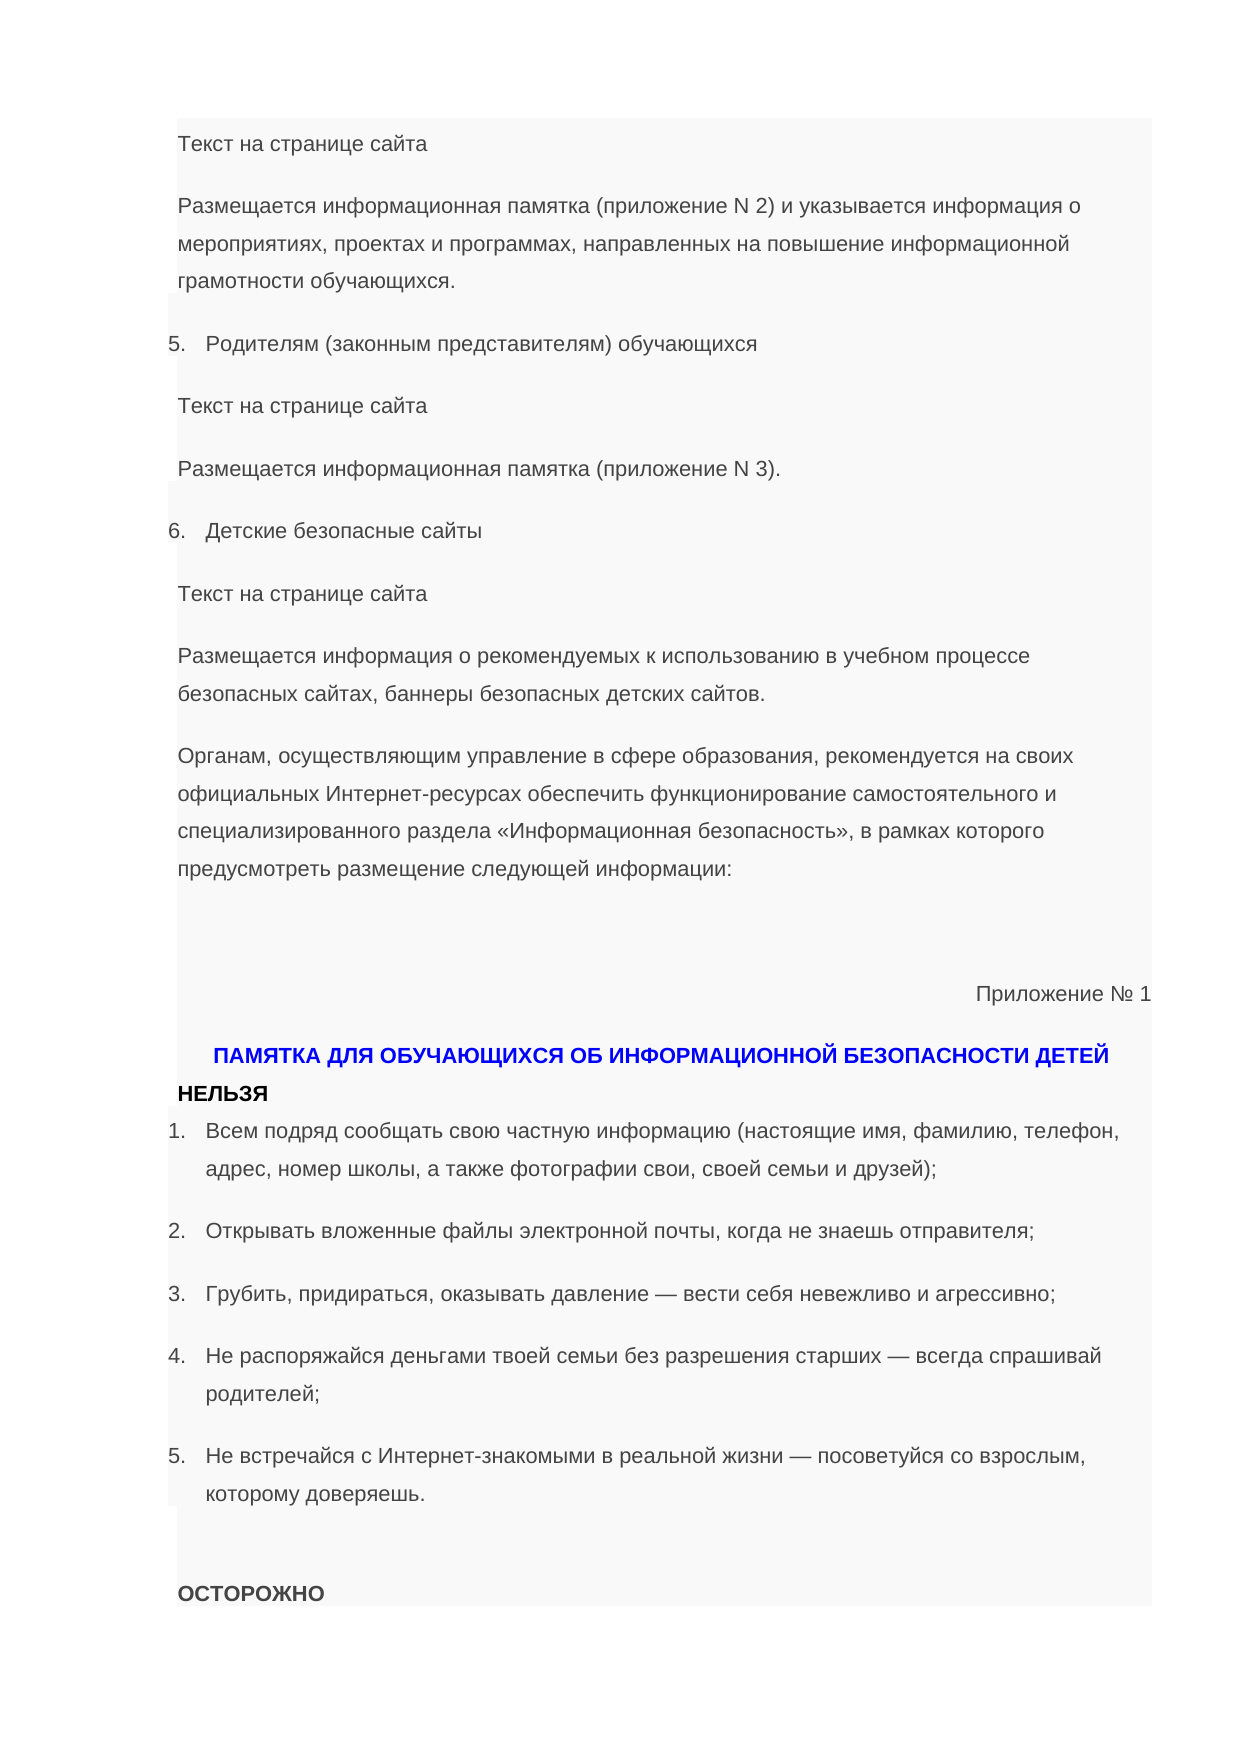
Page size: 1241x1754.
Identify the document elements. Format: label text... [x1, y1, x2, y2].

text НЕЛЬЗЯ [177, 1068, 1152, 1106]
text Размещается информационная памятка (приложение N 2) и указывается информация о мероприятиях, проектах и программах, направленных на повышение информационной грамотности обучающихся. [177, 181, 1152, 293]
text Текст на странице сайта [177, 568, 1152, 606]
list Родителям (законным представителям) обучающихся [168, 318, 1152, 356]
list Открывать вложенные файлы электронной почты, когда не знаешь отправителя; [168, 1206, 1152, 1243]
text Размещается информационная памятка (приложение N 3). [177, 443, 1152, 481]
list Детские безопасные сайты [168, 506, 1152, 543]
text ОСТОРОЖНО [177, 1568, 1152, 1606]
list Не встречайся с Интернет-знакомыми в реальной жизни — посоветуйся со взрослым, которому доверяешь. [168, 1431, 1152, 1506]
list Не распоряжайся деньгами твоей семьи без разрешения старших — всегда спрашивай родителей; [168, 1331, 1152, 1406]
text Текст на странице сайта [177, 118, 1152, 156]
text ПАМЯТКА ДЛЯ ОБУЧАЮЩИХСЯ ОБ ИНФОРМАЦИОННОЙ БЕЗОПАСНОСТИ ДЕТЕЙ [177, 1031, 1152, 1068]
list Всем подряд сообщать свою частную информацию (настоящие имя, фамилию, телефон, адрес, номер школы, а также фотографии свои, своей семьи и друзей); [168, 1106, 1152, 1181]
list Грубить, придираться, оказывать давление — вести себя невежливо и агрессивно; [168, 1268, 1152, 1306]
text Приложение № 1 [177, 968, 1152, 1006]
text Размещается информация о рекомендуемых к использованию в учебном процессе безопасных сайтах, баннеры безопасных детских сайтов. [177, 631, 1152, 706]
text Текст на странице сайта [177, 381, 1152, 418]
text Органам, осуществляющим управление в сфере образования, рекомендуется на своих официальных Интернет-ресурсах обеспечить функционирование самостоятельного и специализированного раздела «Информационная безопасность», в рамках которого предусмотреть размещение следующей информации: [177, 731, 1152, 881]
